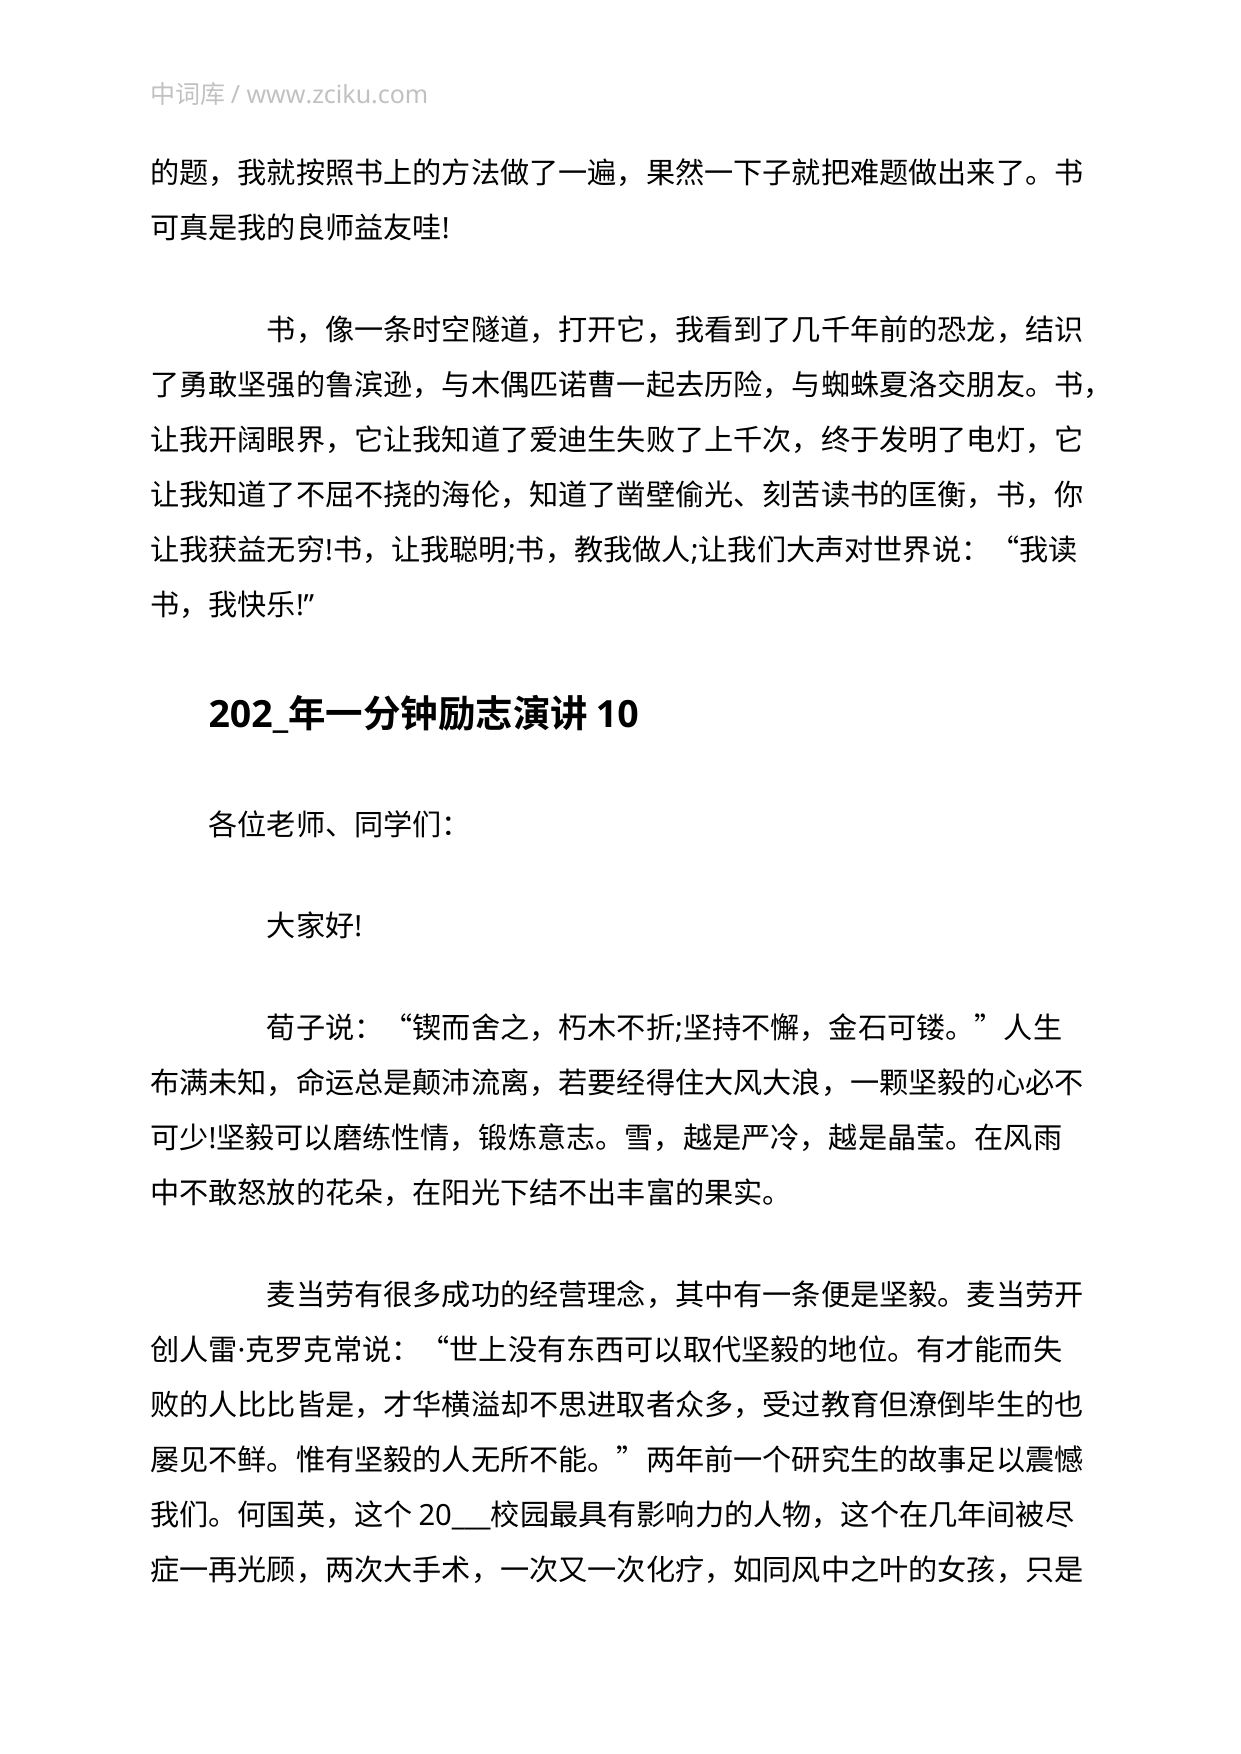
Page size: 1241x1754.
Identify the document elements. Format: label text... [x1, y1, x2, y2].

text 荀子说：“锲而舍之，朽木不折;坚持不懈，金石可镂。”人生布满未知，命运总是颠沛流离，若要经得住大风大浪，一颗坚毅的心必不可少!坚毅可以磨练性情，锻炼意志。雪，越是严冷，越是晶莹。在风雨中不敢怒放的花朵，在阳光下结不出丰富的果实。 [150, 1005, 1090, 1212]
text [150, 150, 1090, 247]
text 各位老师、同学们： [150, 801, 1090, 843]
text 书，像一条时空隧道，打开它，我看到了几千年前的恐龙，结识了勇敢坚强的鲁滨逊，与木偶匹诺曹一起去历险，与蜘蛛夏洛交朋友。书，让我开阔眼界，它让我知道了爱迪生失败了上千次，终于发明了电灯，它让我知道了不屈不挠的海伦，知道了凿壁偷光、刻苦读书的匡衡，书，你让我获益无穷!书，让我聪明;书，教我做人;让我们大声对世界说：“我读书，我快乐!” [150, 307, 1090, 624]
text 大家好! [150, 903, 1090, 945]
text 202_年一分钟励志演讲10 [150, 683, 1090, 738]
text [150, 1271, 1090, 1588]
